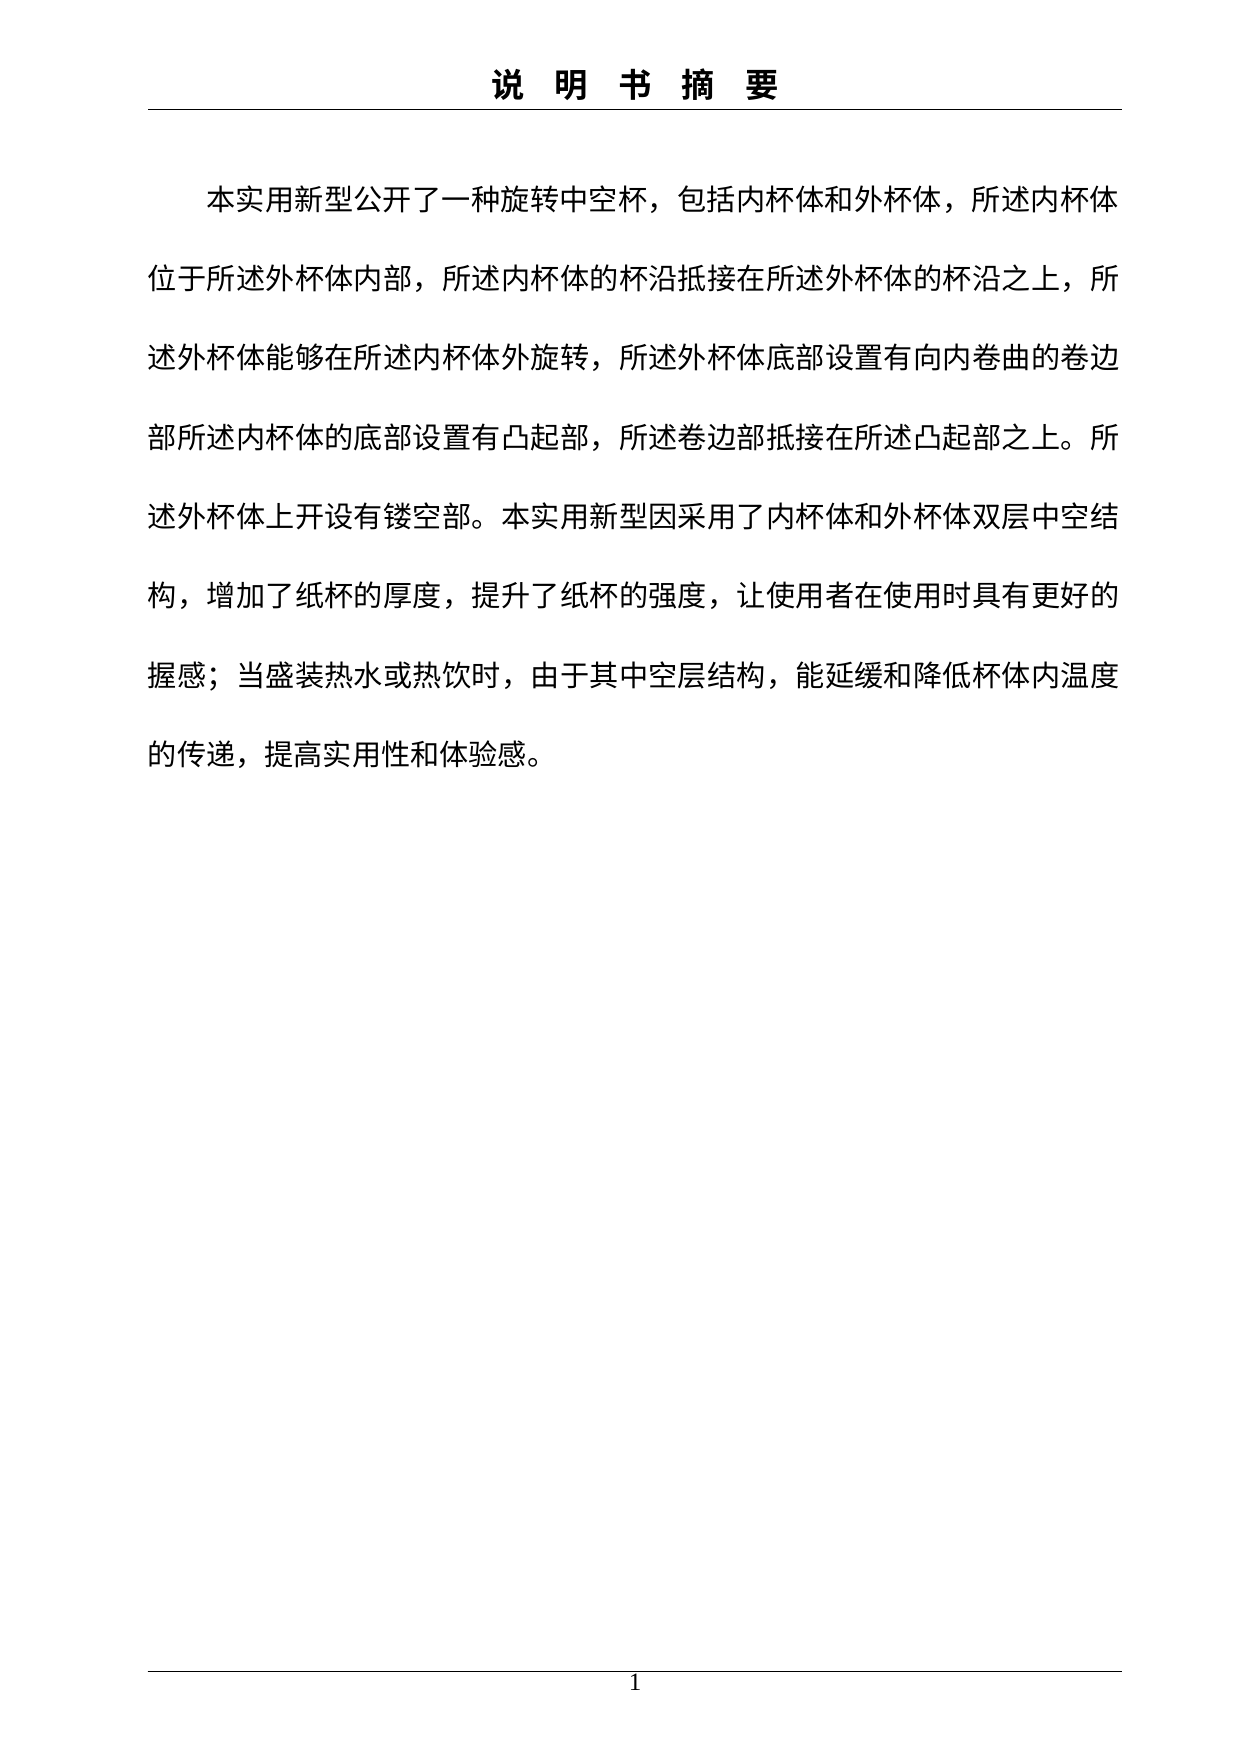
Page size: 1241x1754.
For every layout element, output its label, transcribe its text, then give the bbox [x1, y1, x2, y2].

text 本实用新型公开了一种旋转中空杯，包括内杯体和外杯体，所述内杯体位于所述外杯体内部，所述内杯体的杯沿抵接在所述外杯体的杯沿之上，所述外杯体能够在所述内杯体外旋转，所述外杯体底部设置有向内卷曲的卷边部所述内杯体的底部设置有凸起部，所述卷边部抵接在所述凸起部之上。所述外杯体上开设有镂空部。本实用新型因采用了内杯体和外杯体双层中空结构，增加了纸杯的厚度，提升了纸杯的强度，让使用者在使用时具有更好的握感；当盛装热水或热饮时，由于其中空层结构，能延缓和降低杯体内温度的传递，提高实用性和体验感。 [148, 157, 1122, 792]
